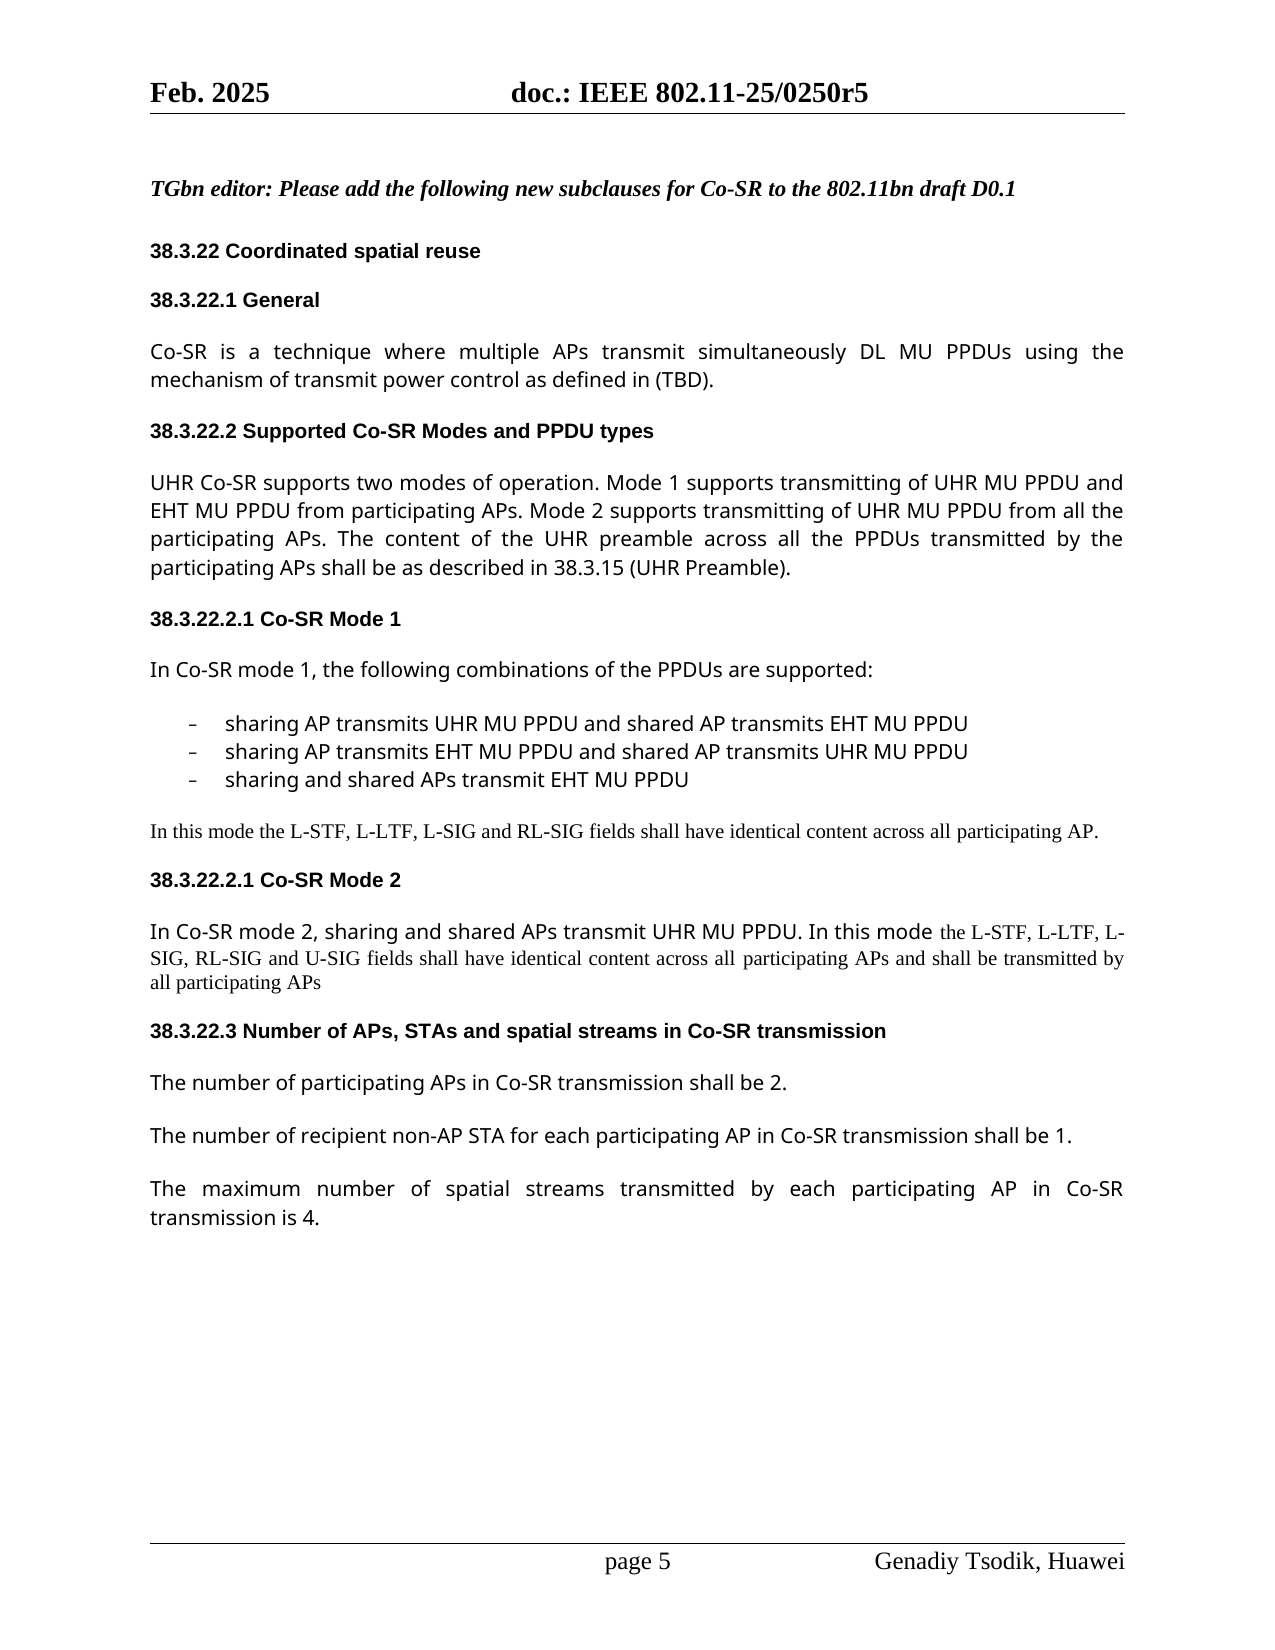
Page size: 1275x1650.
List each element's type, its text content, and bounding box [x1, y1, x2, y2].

text The maximum number of spatial streams transmitted by each participating AP in Co-SR transmission is 4. [150, 1174, 1125, 1231]
text In Co-SR mode 2, sharing and shared APs transmit UHR MU PPDU. In this mode the L-STF, L-LTF, L-SIG, RL-SIG and U-SIG fields shall have identical content across all participating APs and shall be transmitted by all participating APs [150, 917, 1125, 994]
text 38.3.22.1 General [150, 288, 1125, 312]
text 38.3.22.2.1 Co-SR Mode 2 [150, 868, 1125, 892]
text TGbn editor: Please add the following new subclauses for Co-SR to the 802.11bn draft D0.1 [150, 175, 1125, 201]
text In this mode the L-STF, L-LTF, L-SIG and RL-SIG fields shall have identical content across all participating AP. [150, 819, 1125, 843]
text 38.3.22.2.1 Co-SR Mode 1 [150, 606, 1125, 630]
text 38.3.22.2 Supported Co-SR Modes and PPDU types [150, 419, 1125, 443]
text 38.3.22 Coordinated spatial reuse [150, 239, 1125, 263]
text UHR Co-SR supports two modes of operation. Mode 1 supports transmitting of UHR MU PPDU and EHT MU PPDU from participating APs. Mode 2 supports transmitting of UHR MU PPDU from all the participating APs. The content of the UHR preamble across all the PPDUs transmitted by the participating APs shall be as described in 38.3.15 (UHR Preamble). [150, 468, 1125, 581]
text 38.3.22.3 Number of APs, STAs and spatial streams in Co-SR transmission [150, 1019, 1125, 1043]
list sharing AP transmits UHR MU PPDU and shared AP transmits EHT MU PPDU [187, 709, 1125, 737]
text The number of participating APs in Co-SR transmission shall be 2. [150, 1068, 1125, 1096]
list sharing AP transmits EHT MU PPDU and shared AP transmits UHR MU PPDU [187, 737, 1125, 766]
text The number of recipient non-AP STA for each participating AP in Co-SR transmission shall be 1. [150, 1121, 1125, 1149]
text Co-SR is a technique where multiple APs transmit simultaneously DL MU PPDUs using the mechanism of transmit power control as defined in (TBD). [150, 337, 1125, 394]
list sharing and shared APs transmit EHT MU PPDU [187, 766, 1125, 794]
text In Co-SR mode 1, the following combinations of the PPDUs are supported: [150, 655, 1125, 684]
